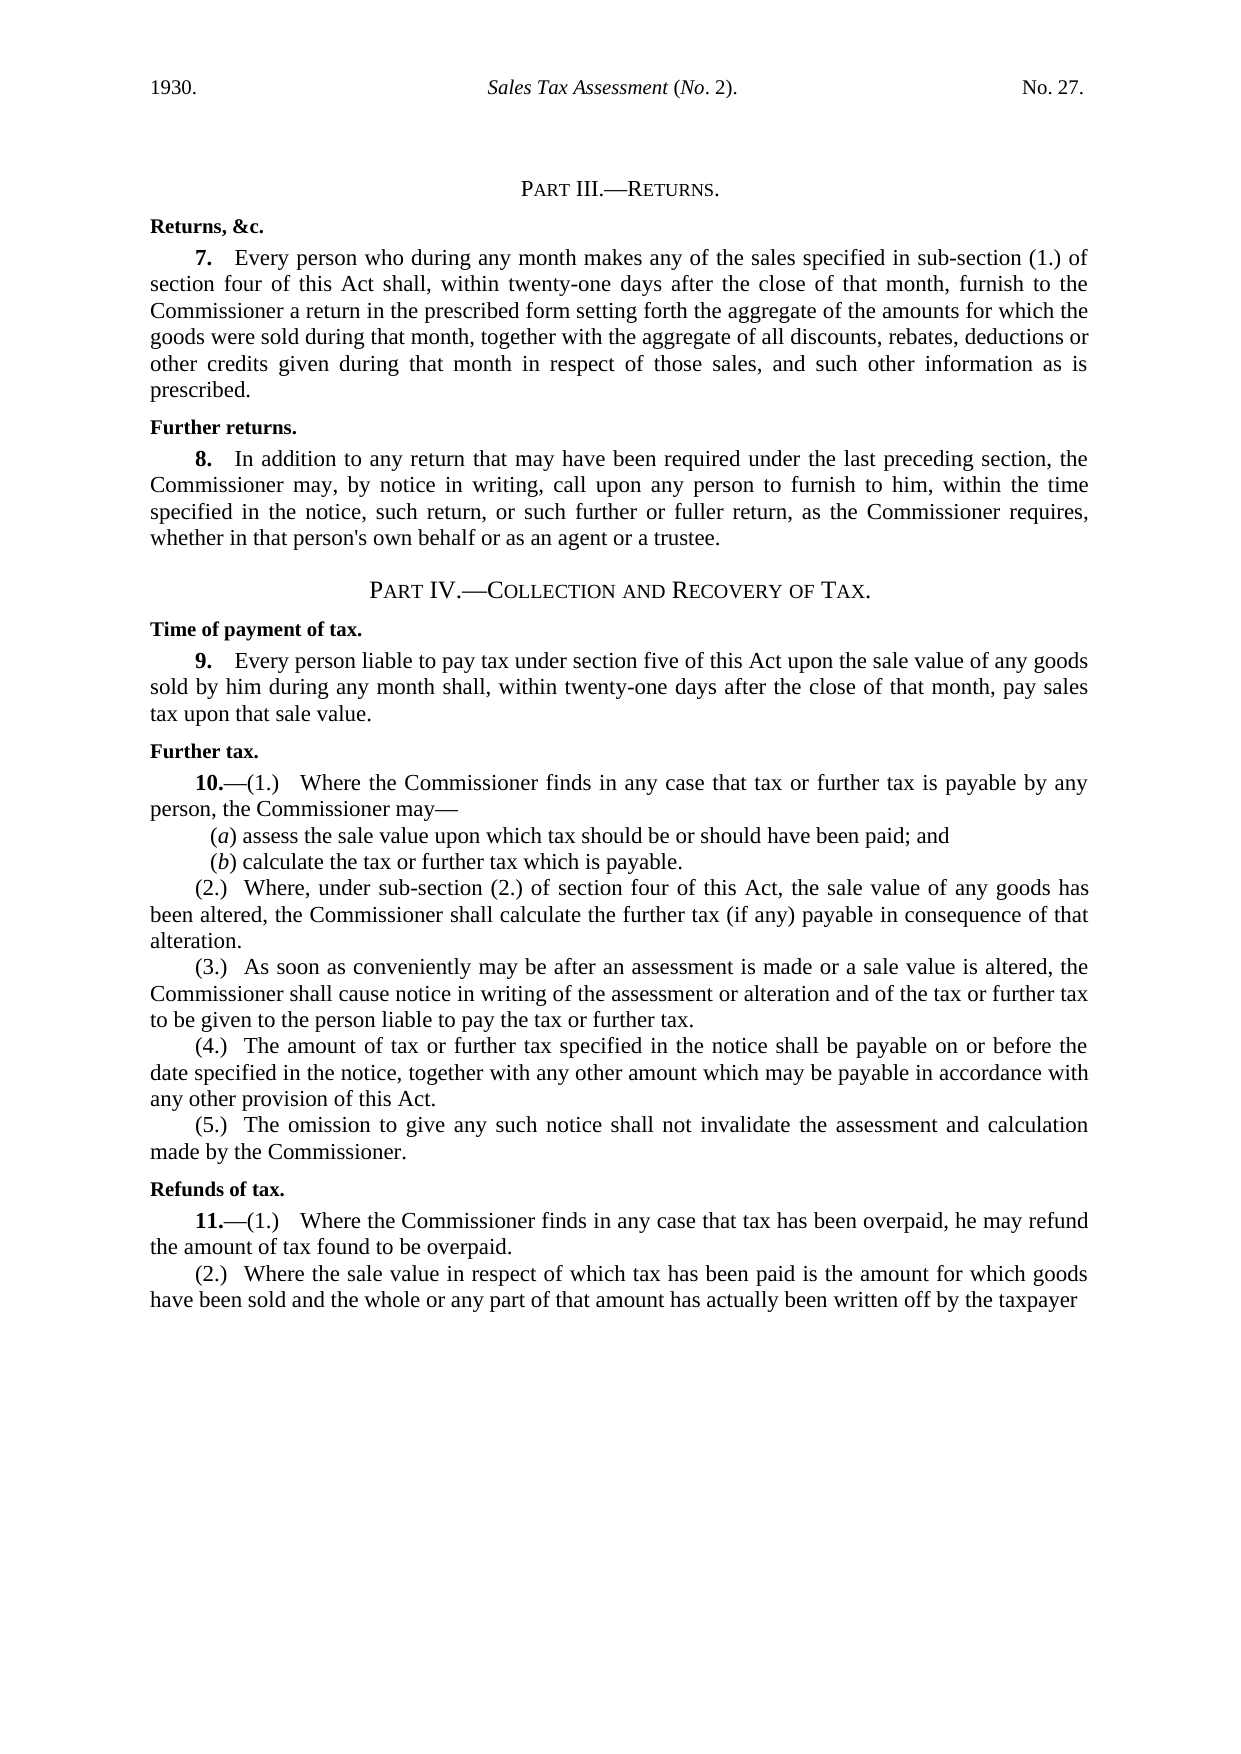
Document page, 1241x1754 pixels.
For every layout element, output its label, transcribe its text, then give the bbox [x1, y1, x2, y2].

text (b) calculate the tax or further tax which is payable. [210, 848, 1090, 874]
text 8. In addition to any return that may have been required under the last preceding section, the Commissioner may, by notice in writing, call upon any person to furnish to him, within the time specified in the notice, such return, or such further or fuller return, as the Commissioner requires, whether in that person's own behalf or as an agent or a trustee. [150, 445, 1090, 551]
text 9. Every person liable to pay tax under section five of this Act upon the sale value of any goods sold by him during any month shall, within twenty-one days after the close of that month, pay sales tax upon that sale value. [150, 647, 1090, 726]
text (a) assess the sale value upon which tax should be or should have been paid; and [210, 822, 1090, 848]
text 10.—(1.) Where the Commissioner finds in any case that tax or further tax is payable by any person, the Commissioner may— [150, 769, 1090, 822]
text (3.) As soon as conveniently may be after an assessment is made or a sale value is altered, the Commissioner shall cause notice in writing of the assessment or alteration and of the tax or further tax to be given to the person liable to pay the tax or further tax. [150, 953, 1090, 1032]
text (4.) The amount of tax or further tax specified in the notice shall be payable on or before the date specified in the notice, together with any other amount which may be payable in accordance with any other provision of this Act. [150, 1032, 1090, 1112]
text (2.) Where, under sub-section (2.) of section four of this Act, the sale value of any goods has been altered, the Commissioner shall calculate the further tax (if any) payable in consequence of that alteration. [150, 874, 1090, 953]
text (5.) The omission to give any such notice shall not invalidate the assessment and calculation made by the Commissioner. [150, 1112, 1090, 1164]
text Part III.—Returns. [150, 175, 1090, 201]
text Further tax. [150, 739, 1090, 763]
text Refunds of tax. [150, 1177, 1090, 1201]
text Part IV.—Collection and Recovery of Tax. [150, 576, 1090, 604]
text Returns, &c. [150, 214, 1090, 238]
text 11.—(1.) Where the Commissioner finds in any case that tax has been overpaid, he may refund the amount of tax found to be overpaid. [150, 1207, 1090, 1260]
text Time of payment of tax. [150, 617, 1090, 641]
text Further returns. [150, 415, 1090, 439]
text (2.) Where the sale value in respect of which tax has been paid is the amount for which goods have been sold and the whole or any part of that amount has actually been written off by the taxpayer [150, 1260, 1090, 1312]
text 7. Every person who during any month makes any of the sales specified in sub-section (1.) of section four of this Act shall, within twenty-one days after the close of that month, furnish to the Commissioner a return in the prescribed form setting forth the aggregate of the amounts for which the goods were sold during that month, together with the aggregate of all discounts, rebates, deductions or other credits given during that month in respect of those sales, and such other information as is prescribed. [150, 244, 1090, 402]
